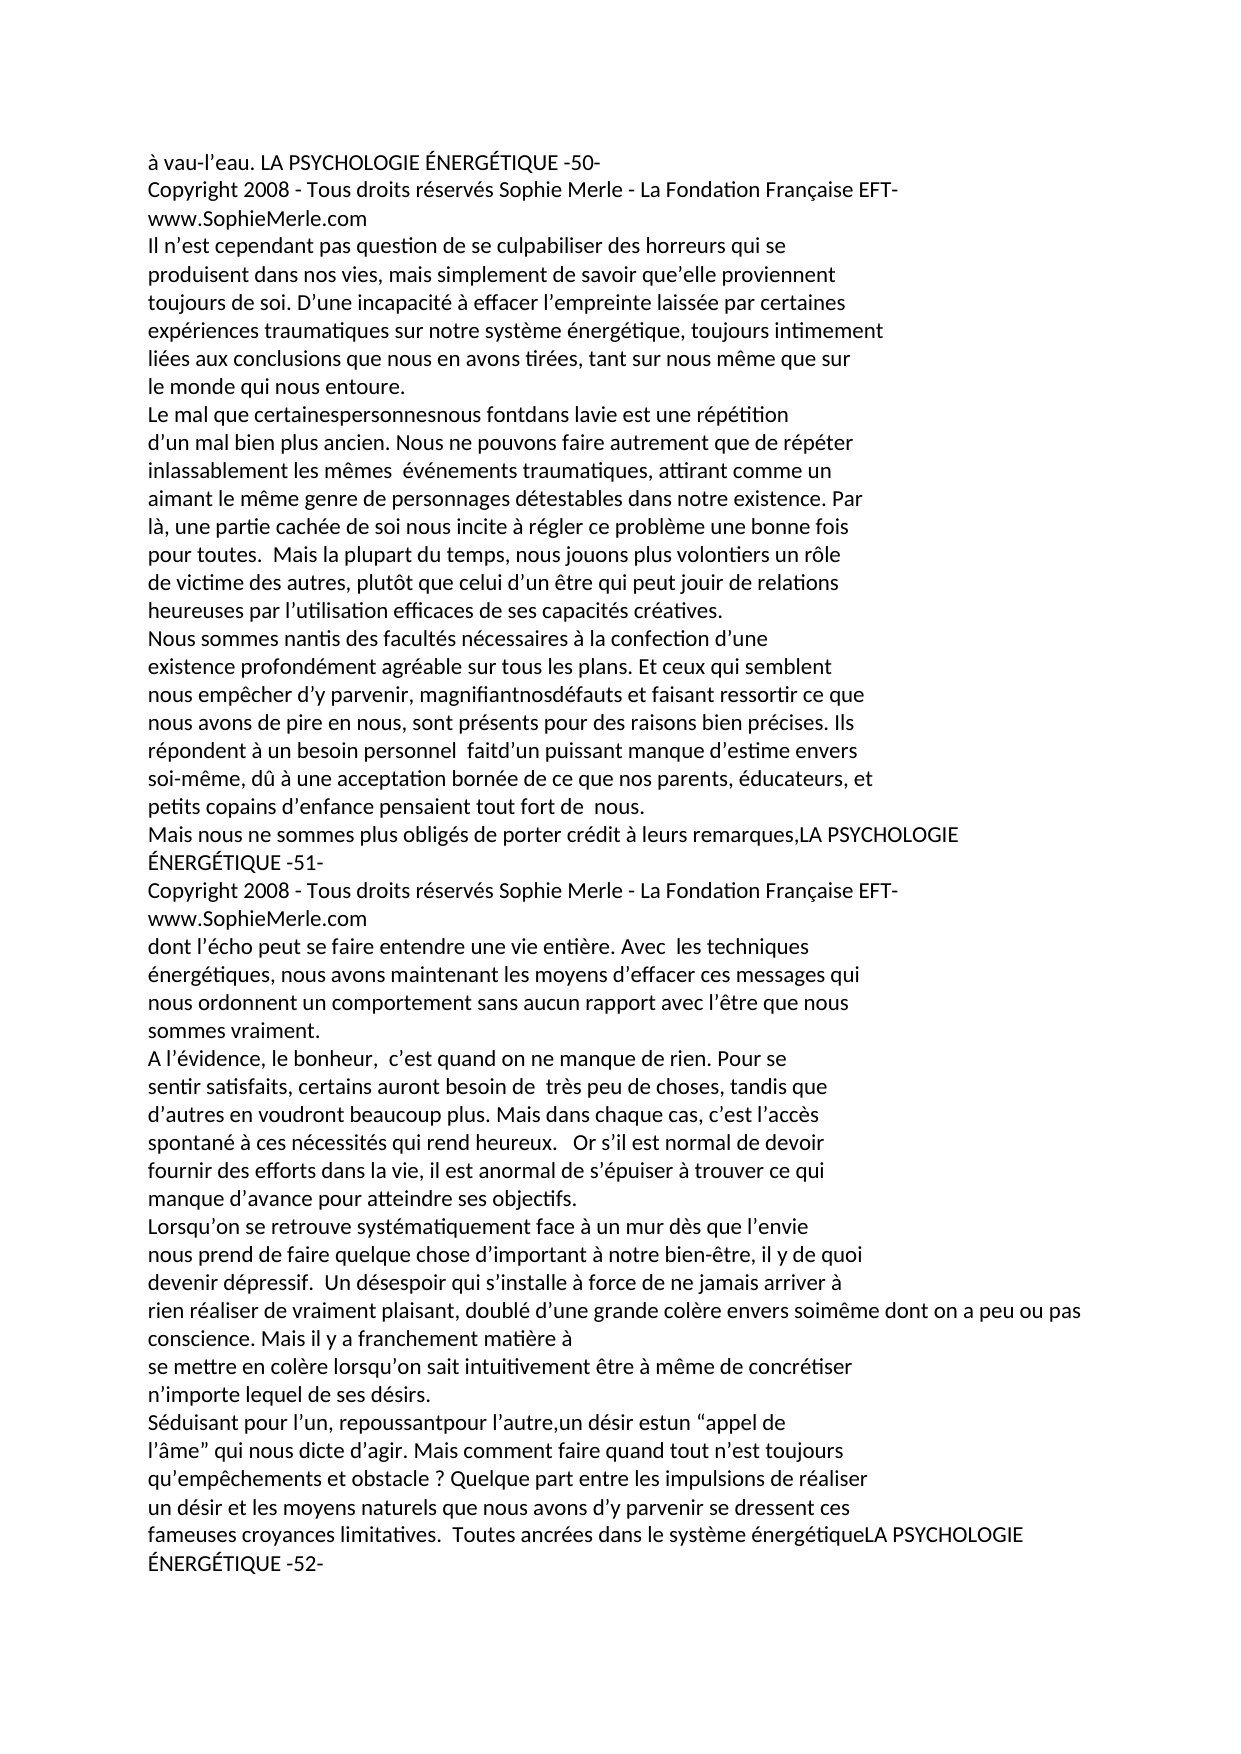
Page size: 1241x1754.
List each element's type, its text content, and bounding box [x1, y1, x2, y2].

text existence profondément agréable sur tous les plans. Et ceux qui semblent [148, 652, 1093, 680]
text qu’empêchements et obstacle ? Quelque part entre les impulsions de réaliser [148, 1464, 1093, 1493]
text produisent dans nos vies, mais simplement de savoir que’elle proviennent [148, 260, 1093, 288]
text inlassablement les mêmes événements traumatiques, attirant comme un [148, 456, 1093, 484]
text rien réaliser de vraiment plaisant, doublé d’une grande colère envers soimême dont on a peu ou pas conscience. Mais il y a franchement matière à [148, 1296, 1093, 1352]
text nous empêcher d’y parvenir, magnifiantnosdéfauts et faisant ressortir ce que [148, 680, 1093, 708]
text se mettre en colère lorsqu’on sait intuitivement être à même de concrétiser [148, 1352, 1093, 1381]
text expériences traumatiques sur notre système énergétique, toujours intimement [148, 316, 1093, 344]
text Copyright 2008 - Tous droits réservés Sophie Merle - La Fondation Française EFT- www.SophieMerle.com [148, 176, 1093, 232]
text fameuses croyances limitatives. Toutes ancrées dans le système énergétiqueLA PSYCHOLOGIE ÉNERGÉTIQUE -52- [148, 1521, 1093, 1577]
text heureuses par l’utilisation efficaces de ses capacités créatives. [148, 596, 1093, 624]
text Copyright 2008 - Tous droits réservés Sophie Merle - La Fondation Française EFT- www.SophieMerle.com [148, 876, 1093, 932]
text là, une partie cachée de soi nous incite à régler ce problème une bonne fois [148, 512, 1093, 540]
text d’autres en voudront beaucoup plus. Mais dans chaque cas, c’est l’accès [148, 1100, 1093, 1128]
text nous ordonnent un comportement sans aucun rapport avec l’être que nous [148, 988, 1093, 1016]
text le monde qui nous entoure. [148, 372, 1093, 400]
text sentir satisfaits, certains auront besoin de très peu de choses, tandis que [148, 1072, 1093, 1100]
text soi-même, dû à une acceptation bornée de ce que nos parents, éducateurs, et [148, 764, 1093, 792]
text à vau-l’eau. LA PSYCHOLOGIE ÉNERGÉTIQUE -50- [148, 148, 1093, 176]
text manque d’avance pour atteindre ses objectifs. [148, 1184, 1093, 1212]
text petits copains d’enfance pensaient tout fort de nous. [148, 792, 1093, 820]
text un désir et les moyens naturels que nous avons d’y parvenir se dressent ces [148, 1493, 1093, 1521]
text énergétiques, nous avons maintenant les moyens d’effacer ces messages qui [148, 960, 1093, 988]
text fournir des efforts dans la vie, il est anormal de s’épuiser à trouver ce qui [148, 1156, 1093, 1184]
text aimant le même genre de personnages détestables dans notre existence. Par [148, 484, 1093, 512]
text spontané à ces nécessités qui rend heureux. Or s’il est normal de devoir [148, 1128, 1093, 1156]
text n’importe lequel de ses désirs. [148, 1381, 1093, 1408]
text Il n’est cependant pas question de se culpabiliser des horreurs qui se [148, 232, 1093, 260]
text d’un mal bien plus ancien. Nous ne pouvons faire autrement que de répéter [148, 428, 1093, 456]
text devenir dépressif. Un désespoir qui s’installe à force de ne jamais arriver à [148, 1268, 1093, 1296]
text liées aux conclusions que nous en avons tirées, tant sur nous même que sur [148, 344, 1093, 372]
text A l’évidence, le bonheur, c’est quand on ne manque de rien. Pour se [148, 1044, 1093, 1072]
text Séduisant pour l’un, repoussantpour l’autre,un désir estun “appel de [148, 1408, 1093, 1437]
text Nous sommes nantis des facultés nécessaires à la confection d’une [148, 624, 1093, 652]
text de victime des autres, plutôt que celui d’un être qui peut jouir de relations [148, 568, 1093, 596]
text Lorsqu’on se retrouve systématiquement face à un mur dès que l’envie [148, 1212, 1093, 1240]
text Mais nous ne sommes plus obligés de porter crédit à leurs remarques,LA PSYCHOLOGIE ÉNERGÉTIQUE -51- [148, 820, 1093, 876]
text répondent à un besoin personnel faitd’un puissant manque d’estime envers [148, 736, 1093, 764]
text dont l’écho peut se faire entendre une vie entière. Avec les techniques [148, 932, 1093, 960]
text nous prend de faire quelque chose d’important à notre bien-être, il y de quoi [148, 1240, 1093, 1268]
text sommes vraiment. [148, 1016, 1093, 1044]
text nous avons de pire en nous, sont présents pour des raisons bien précises. Ils [148, 708, 1093, 736]
text l’âme” qui nous dicte d’agir. Mais comment faire quand tout n’est toujours [148, 1437, 1093, 1464]
text pour toutes. Mais la plupart du temps, nous jouons plus volontiers un rôle [148, 540, 1093, 568]
text Le mal que certainespersonnesnous fontdans lavie est une répétition [148, 400, 1093, 428]
text toujours de soi. D’une incapacité à effacer l’empreinte laissée par certaines [148, 288, 1093, 316]
